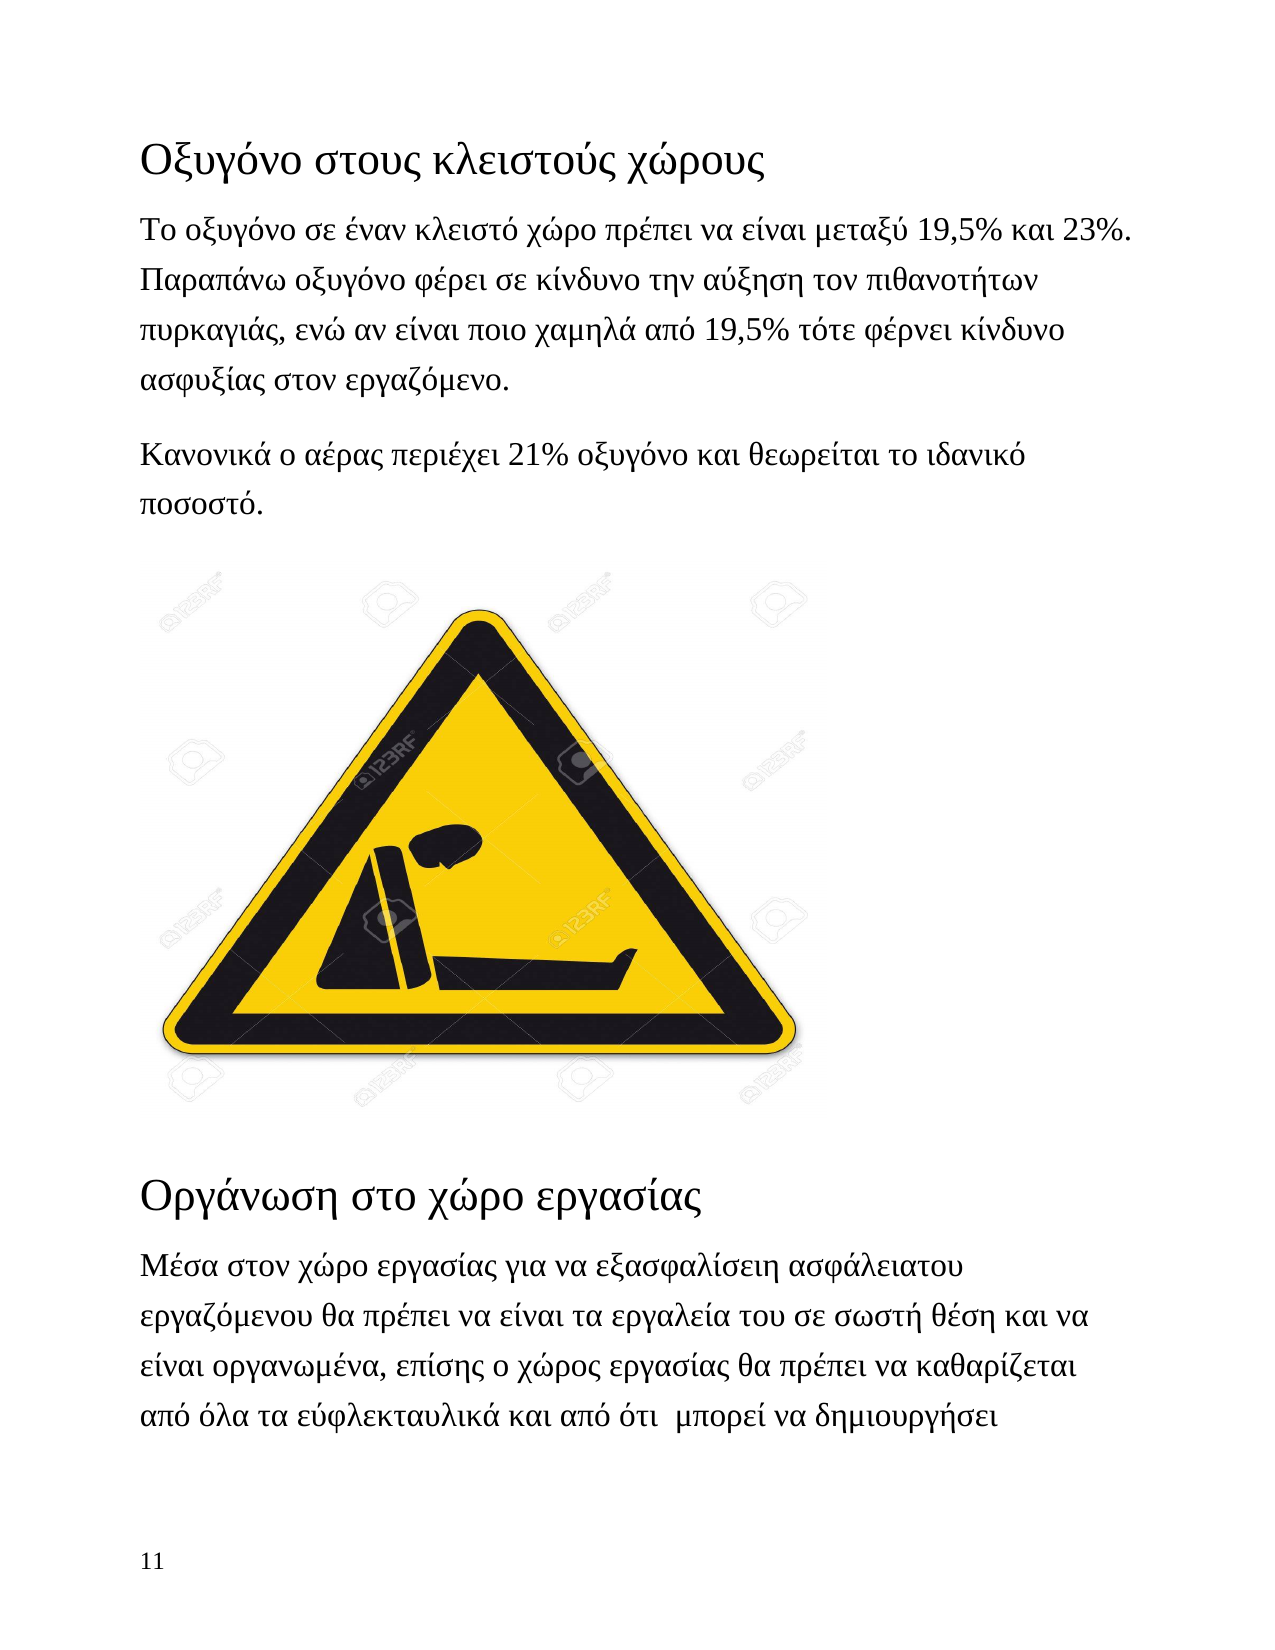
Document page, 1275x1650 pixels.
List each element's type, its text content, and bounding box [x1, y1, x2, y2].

text Κανονικά ο αέρας περιέχει 21% οξυγόνο και θεωρείται το ιδανικό ποσοστό. [139, 434, 1136, 522]
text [139, 1246, 1136, 1433]
subtitle Οξυγόνο στους κλειστούς χώρους [139, 132, 1136, 185]
picture [139, 558, 827, 1118]
text Το οξυγόνο σε έναν κλειστό χώρο πρέπει να είναι μεταξύ 19,5% και 23%. Παραπάνω οξυγόνο φέρει σε κίνδυνο την αύξηση τον πιθανοτήτων πυρκαγιάς, ενώ αν είναι ποιο χαμηλά από 19,5% τότε φέρνει κίνδυνο ασφυξίας στον εργαζόμενο. [139, 210, 1136, 397]
subtitle Οργάνωση στο χώρο εργασίας [139, 1168, 1136, 1221]
